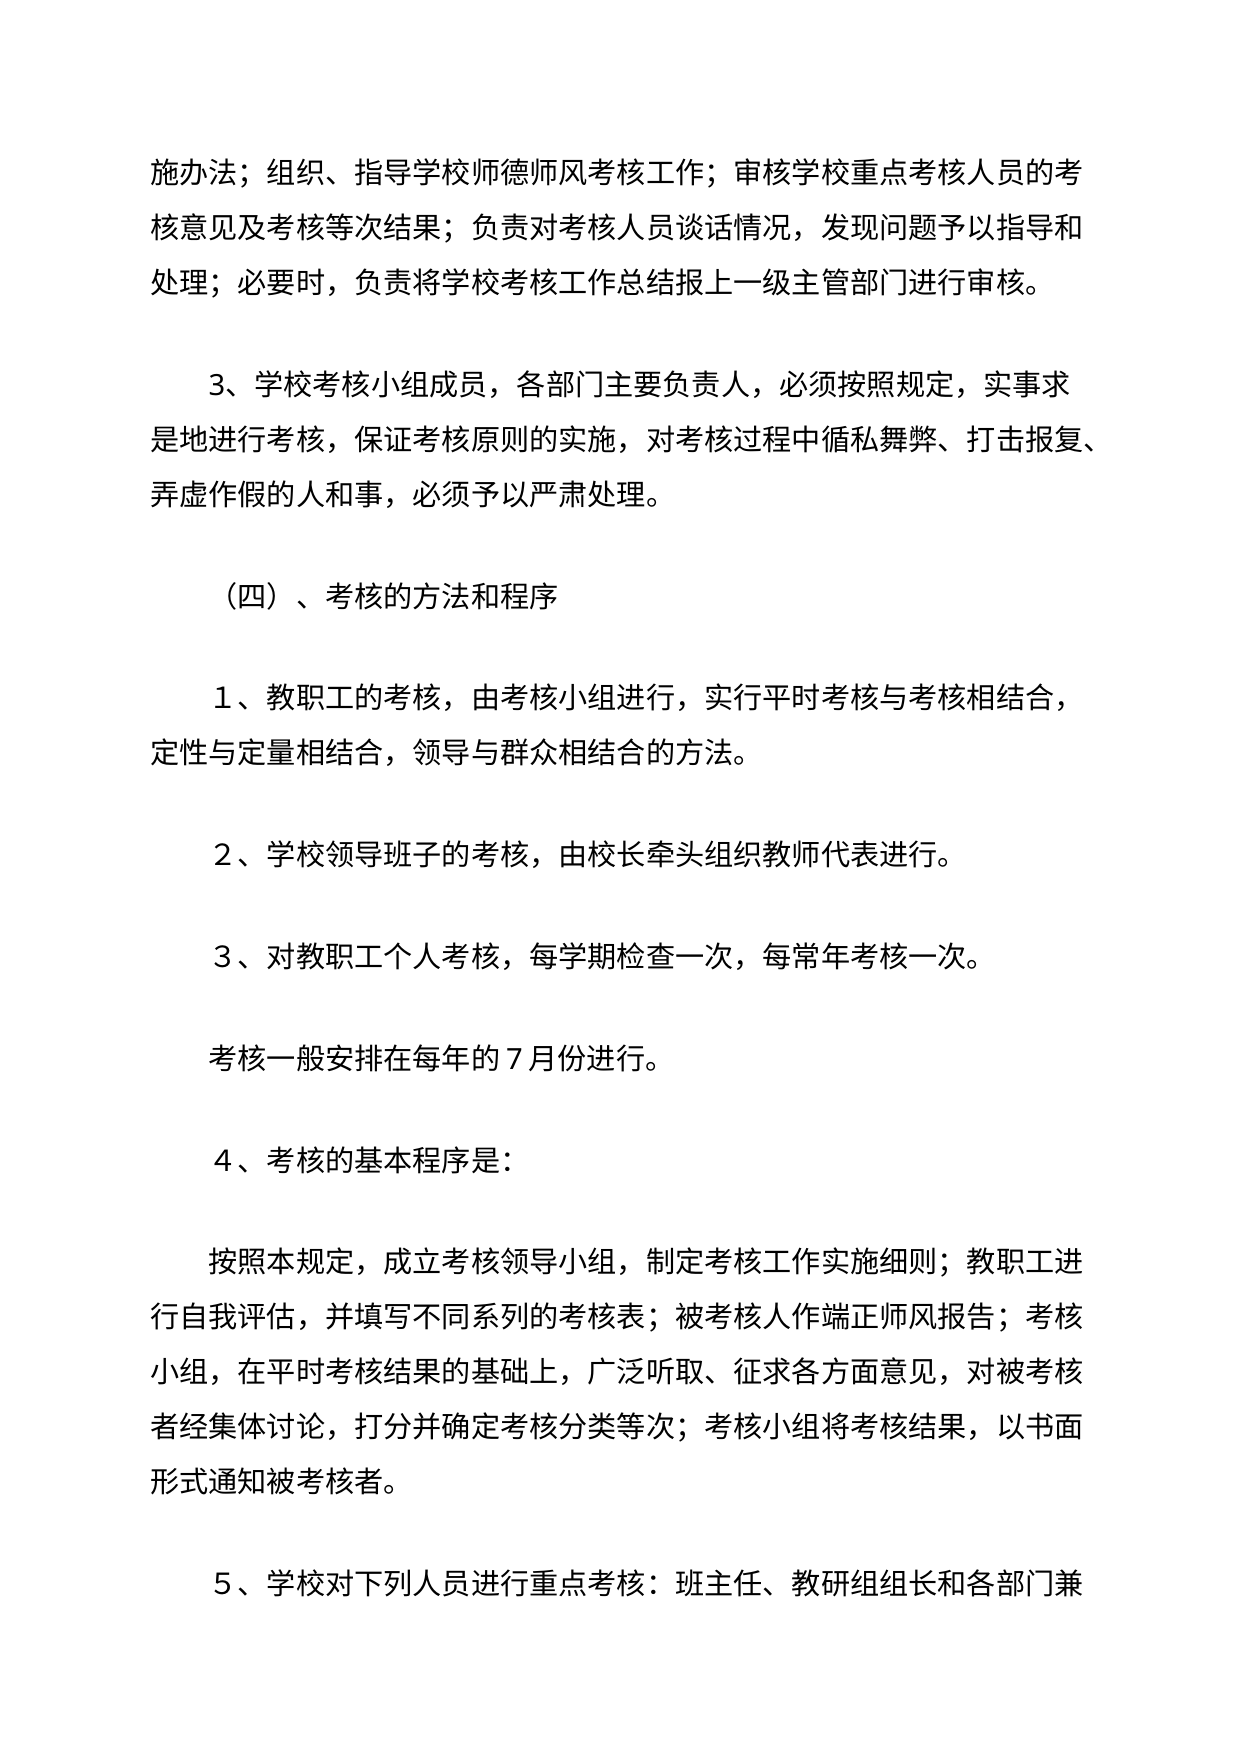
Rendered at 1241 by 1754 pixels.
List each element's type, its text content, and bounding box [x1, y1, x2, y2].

text ３、对教职工个人考核，每学期检查一次，每常年考核一次。 [150, 933, 1090, 976]
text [150, 150, 1090, 302]
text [150, 1560, 1090, 1603]
text １、教职工的考核，由考核小组进行，实行平时考核与考核相结合，定性与定量相结合，领导与群众相结合的方法。 [150, 675, 1090, 772]
text ４、考核的基本程序是： [150, 1137, 1090, 1179]
text （四）、考核的方法和程序 [150, 573, 1090, 616]
text 考核一般安排在每年的7月份进行。 [150, 1035, 1090, 1078]
text ２、学校领导班子的考核，由校长牵头组织教师代表进行。 [150, 832, 1090, 874]
text 按照本规定，成立考核领导小组，制定考核工作实施细则；教职工进行自我评估，并填写不同系列的考核表；被考核人作端正师风报告；考核小组，在平时考核结果的基础上，广泛听取、征求各方面意见，对被考核者经集体讨论，打分并确定考核分类等次；考核小组将考核结果，以书面形式通知被考核者。 [150, 1239, 1090, 1501]
text 3、学校考核小组成员，各部门主要负责人，必须按照规定，实事求是地进行考核，保证考核原则的实施，对考核过程中循私舞弊、打击报复、弄虚作假的人和事，必须予以严肃处理。 [150, 362, 1090, 514]
